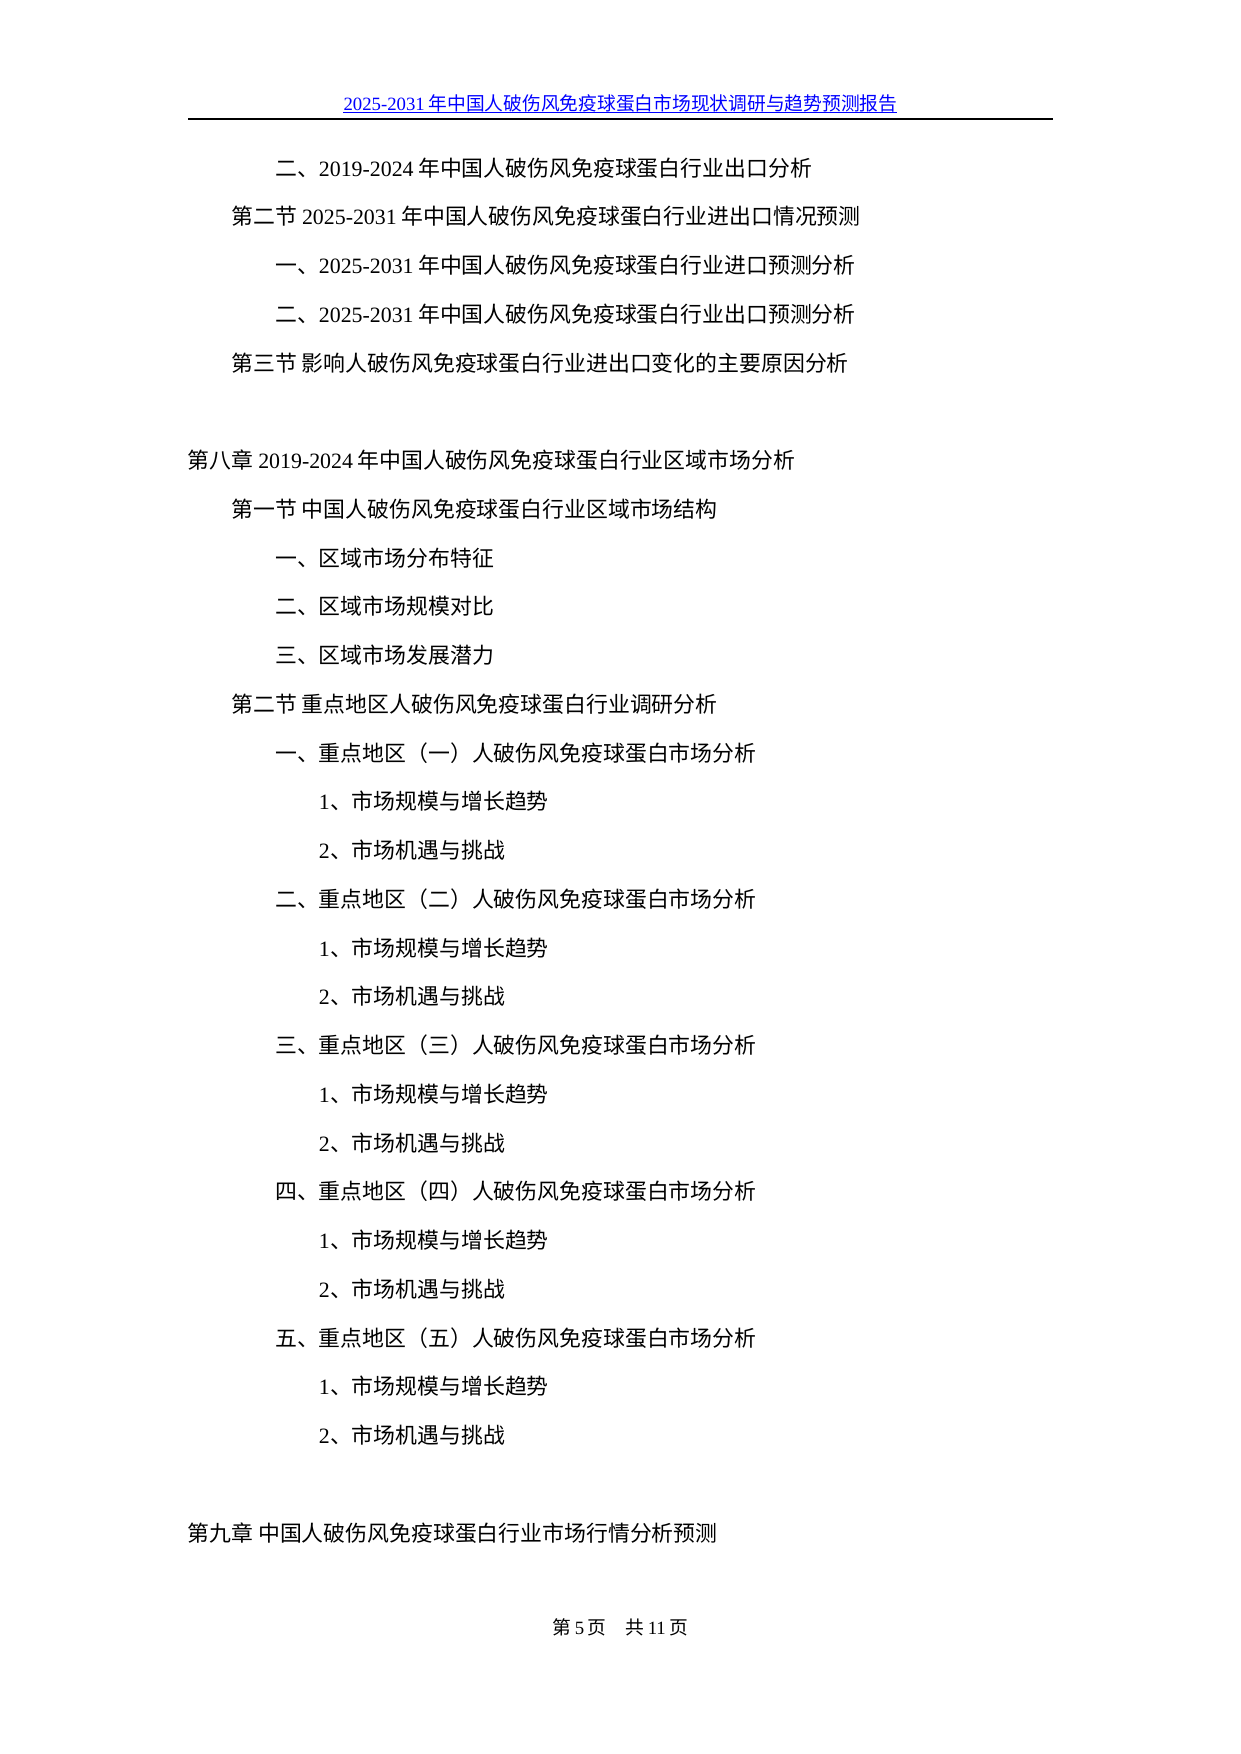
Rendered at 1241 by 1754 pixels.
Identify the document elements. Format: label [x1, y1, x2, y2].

text [187, 150, 1053, 1548]
